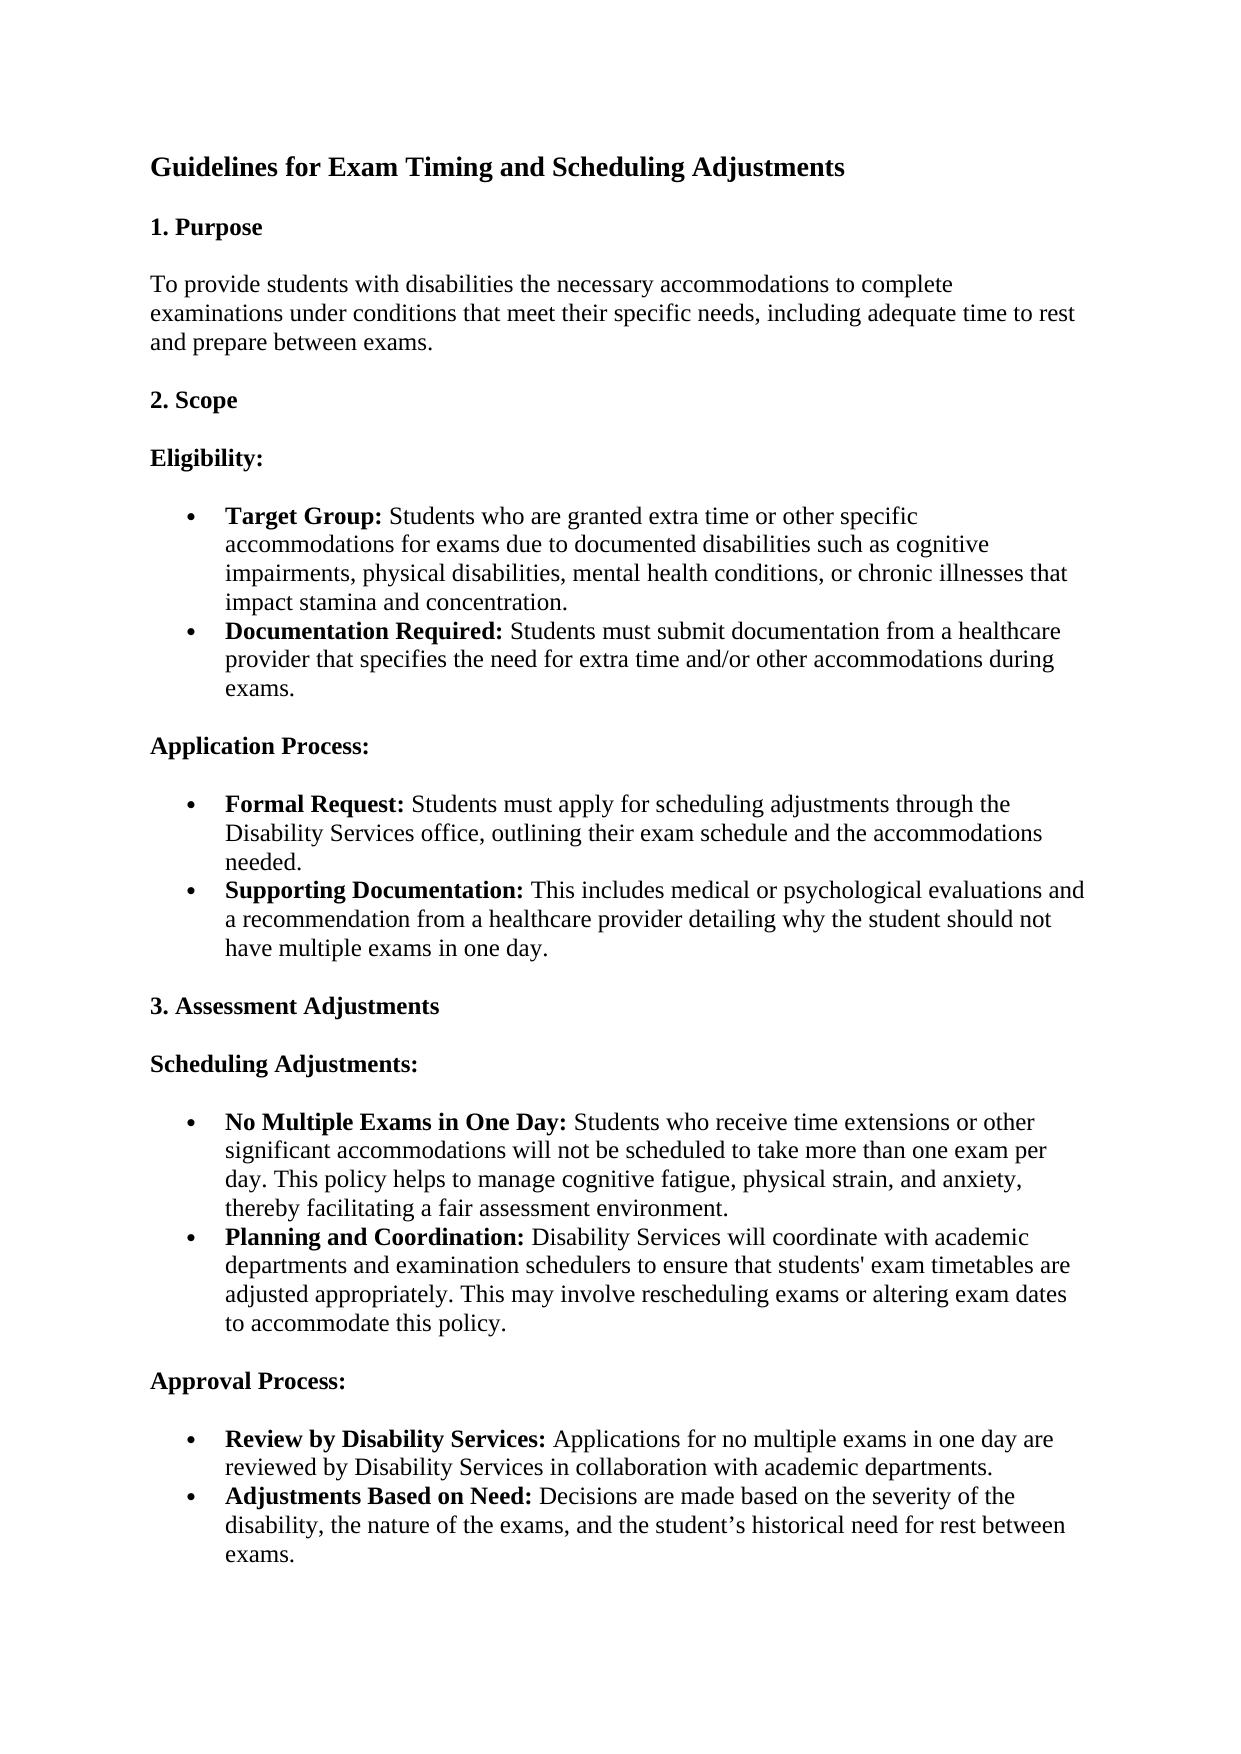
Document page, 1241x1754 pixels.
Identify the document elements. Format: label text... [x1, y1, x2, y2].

list Review by Disability Services: Applications for no multiple exams in one day are reviewed by Disability Services in collaboration with academic departments. [187, 1424, 1090, 1481]
text Guidelines for Exam Timing and Scheduling Adjustments [150, 150, 1090, 182]
text Application Process: [150, 731, 1090, 760]
list Supporting Documentation: This includes medical or psychological evaluations and a recommendation from a healthcare provider detailing why the student should not have multiple exams in one day. [187, 875, 1090, 962]
text Approval Process: [150, 1366, 1090, 1394]
list Target Group: Students who are granted extra time or other specific accommodations for exams due to documented disabilities such as cognitive impairments, physical disabilities, mental health conditions, or chronic illnesses that impact stamina and concentration. [187, 501, 1090, 616]
list Adjustments Based on Need: Decisions are made based on the severity of the disability, the nature of the exams, and the student’s historical need for rest between exams. [187, 1481, 1090, 1567]
list No Multiple Exams in One Day: Students who receive time extensions or other significant accommodations will not be scheduled to take more than one exam per day. This policy helps to manage cognitive fatigue, physical strain, and anxiety, thereby facilitating a fair assessment environment. [187, 1107, 1090, 1222]
list Formal Request: Students must apply for scheduling adjustments through the Disability Services office, outlining their exam schedule and the accommodations needed. [187, 789, 1090, 875]
list Documentation Required: Students must submit documentation from a healthcare provider that specifies the need for extra time and/or other accommodations during exams. [187, 616, 1090, 702]
text Scheduling Adjustments: [150, 1049, 1090, 1077]
text 3. Assessment Adjustments [150, 991, 1090, 1019]
text To provide students with disabilities the necessary accommodations to complete examinations under conditions that meet their specific needs, including adequate time to rest and prepare between exams. [150, 269, 1090, 356]
text 2. Scope [150, 385, 1090, 414]
text Eligibility: [150, 443, 1090, 472]
list Planning and Coordination: Disability Services will coordinate with academic departments and examination schedulers to ensure that students' exam timetables are adjusted appropriately. This may involve rescheduling exams or altering exam dates to accommodate this policy. [187, 1222, 1090, 1337]
text 1. Purpose [150, 212, 1090, 240]
